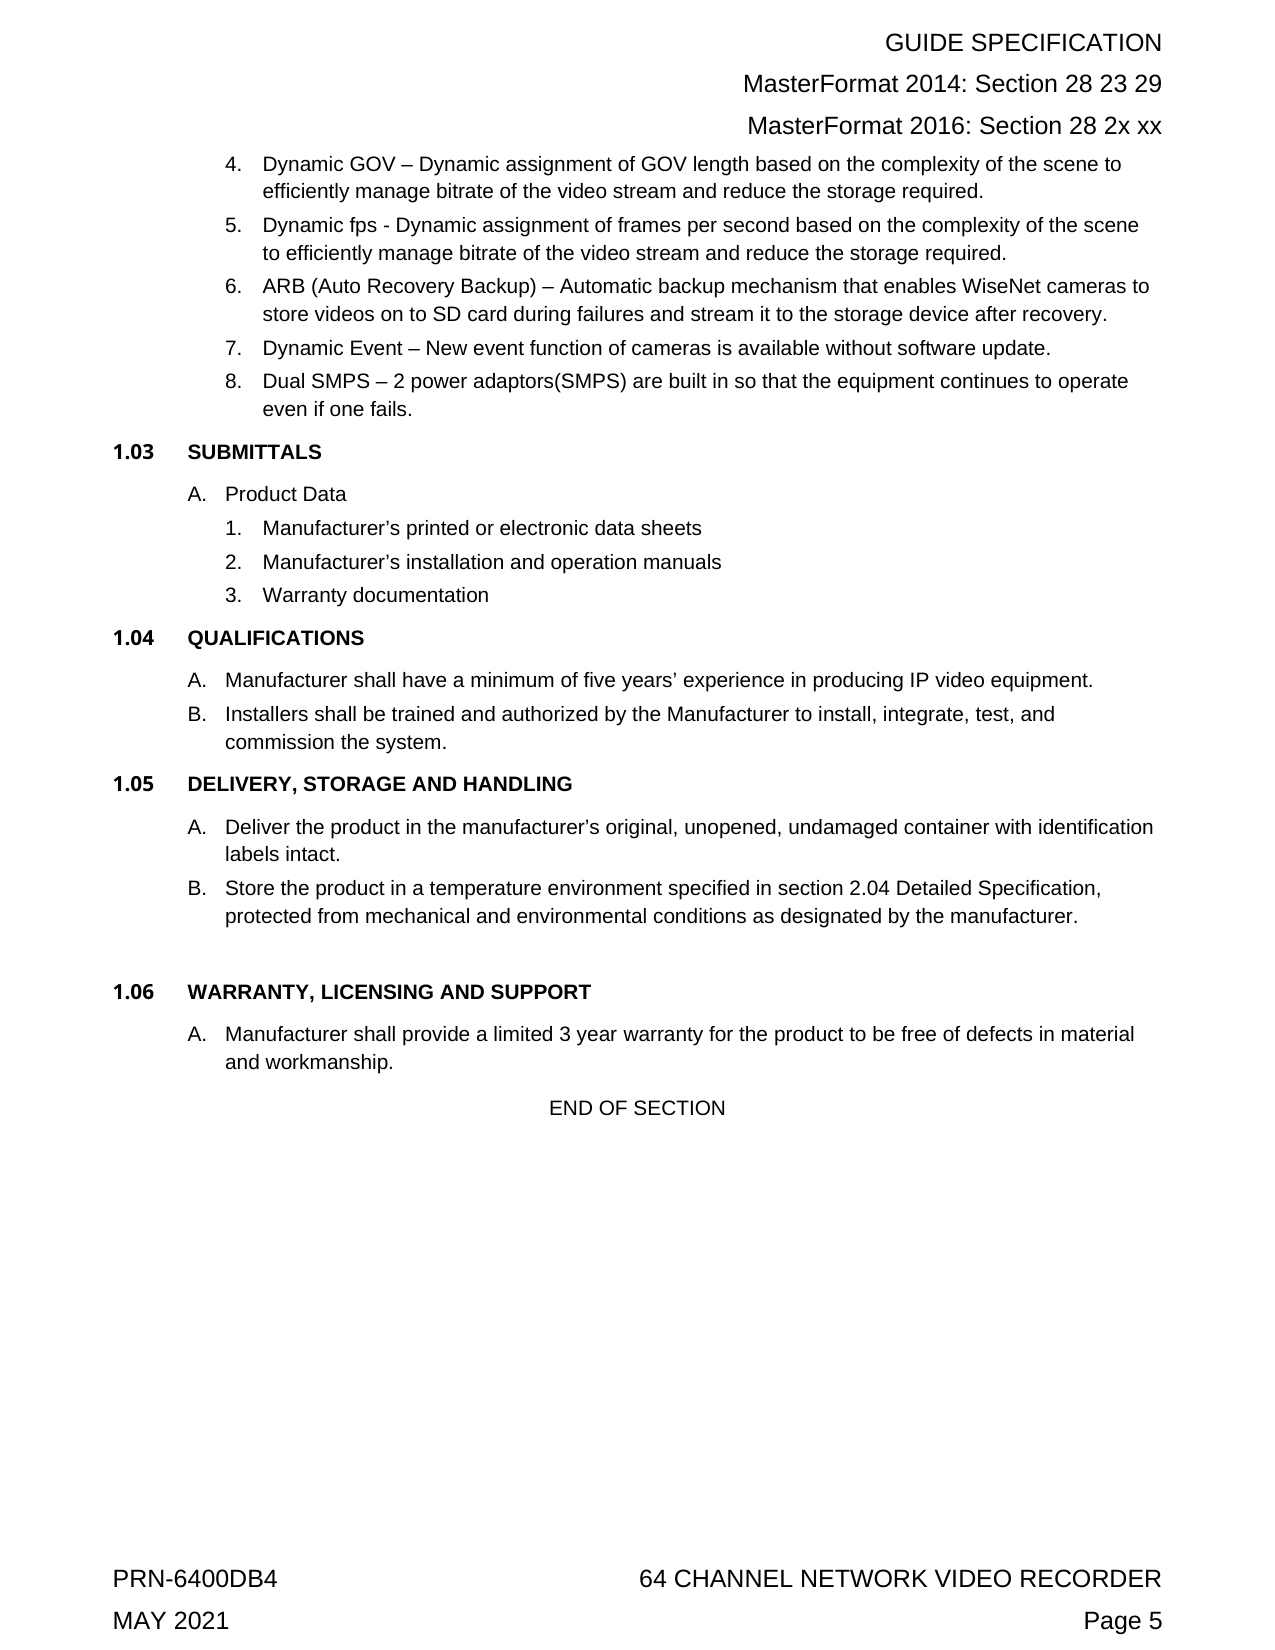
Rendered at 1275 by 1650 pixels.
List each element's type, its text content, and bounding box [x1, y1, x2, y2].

list Manufacturer’s installation and operation manuals [225, 549, 1162, 573]
list Deliver the product in the manufacturer’s original, unopened, undamaged container with identification labels intact. [187, 815, 1162, 866]
list QUALIFICATIONS [112, 623, 1162, 652]
list DELIVERY, STORAGE AND HANDLING [112, 769, 1162, 798]
list Dynamic fps - Dynamic assignment of frames per second based on the complexity of the scene to efficiently manage bitrate of the video stream and reduce the storage required. [225, 213, 1162, 264]
list Dual SMPS – 2 power adaptors(SMPS) are built in so that the equipment continues to operate even if one fails. [225, 369, 1162, 421]
list Dynamic GOV – Dynamic assignment of GOV length based on the complexity of the scene to efficiently manage bitrate of the video stream and reduce the storage required. [225, 152, 1162, 203]
list Manufacturer’s printed or electronic data sheets [225, 516, 1162, 540]
list Manufacturer shall provide a limited 3 year warranty for the product to be free of defects in material and workmanship. [187, 1022, 1162, 1074]
list Product Data [187, 482, 1162, 506]
list SUBMITTALS [112, 437, 1162, 465]
list Manufacturer shall have a minimum of five years’ experience in producing IP video equipment. [187, 668, 1162, 692]
list Installers shall be trained and authorized by the Manufacturer to install, integrate, test, and commission the system. [187, 702, 1162, 753]
list Warranty documentation [225, 583, 1162, 607]
list Dynamic Event – New event function of cameras is available without software update. [225, 336, 1162, 359]
list ARB (Auto Recovery Backup) – Automatic backup mechanism that enables WiseNet cameras to store videos on to SD card during failures and stream it to the storage device after recovery. [225, 274, 1162, 326]
list WARRANTY, LICENSING AND SUPPORT [112, 977, 1162, 1006]
list Store the product in a temperature environment specified in section 2.04 Detailed Specification, protected from mechanical and environmental conditions as designated by the manufacturer. [187, 876, 1162, 927]
text END OF SECTION [112, 1096, 1162, 1120]
